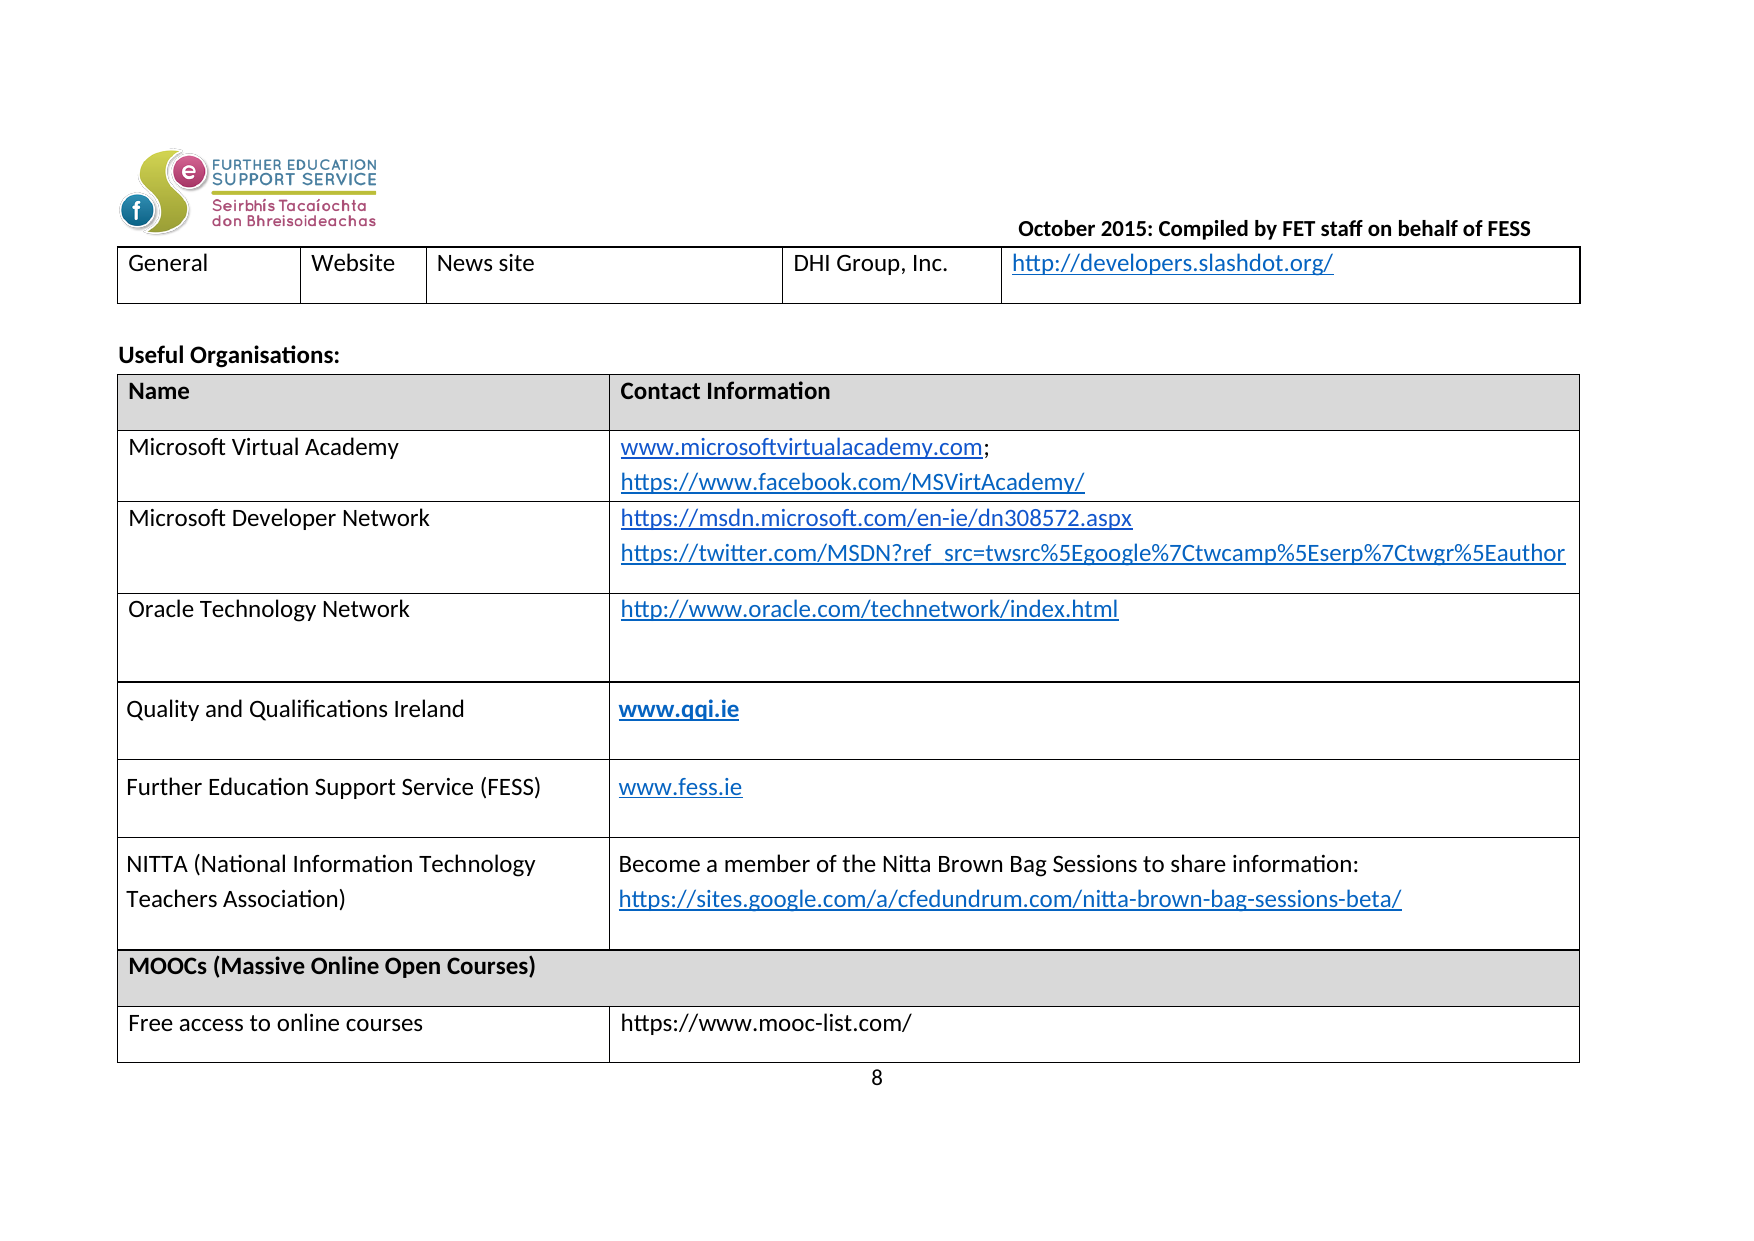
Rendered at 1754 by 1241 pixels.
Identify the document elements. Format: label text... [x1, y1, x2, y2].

table_cell Become a member of the Nitta Brown Bag Sessions to share information: https://sites.google.com/a/cfedundrum.com/nitta-brown-bag-sessions-beta/ [610, 838, 1579, 949]
table_cell NITTA (National Information Technology Teachers Association) [118, 838, 609, 949]
table_cell General [118, 248, 300, 303]
text Useful Organisations: [118, 304, 1636, 369]
table_cell DHI Group, Inc. [783, 248, 1001, 303]
table_cell MOOCs (Massive Online Open Courses) [118, 951, 1579, 1006]
table_header Name [118, 375, 609, 430]
table_header Contact Information [610, 375, 1579, 430]
table_cell https://msdn.microsoft.com/en-ie/dn308572.aspx https://twitter.com/MSDN?ref_src=twsrc%5Egoogle%7Ctwcamp%5Eserp%7Ctwgr%5Eauthor [610, 502, 1579, 592]
table_cell Microsoft Developer Network [118, 502, 609, 592]
table_cell www.qqi.ie [610, 683, 1579, 759]
table_cell http://developers.slashdot.org/ [1002, 248, 1579, 303]
table_cell www.microsoftvirtualacademy.com; https://www.facebook.com/MSVirtAcademy/ [610, 431, 1579, 501]
picture [118, 148, 377, 237]
table_cell News site [427, 248, 782, 303]
table_cell Microsoft Virtual Academy [118, 431, 609, 501]
table_cell Free access to online courses Search regularly for new courses and new start dates [118, 1007, 609, 1062]
table_cell Further Education Support Service (FESS) [118, 760, 609, 836]
table_cell https://www.mooc-list.com/ [610, 1007, 1579, 1062]
table_cell www.fess.ie [610, 760, 1579, 836]
table_cell Quality and Qualifications Ireland [118, 683, 609, 759]
table_cell Oracle Technology Network [118, 594, 609, 681]
table_cell http://www.oracle.com/technetwork/index.html [610, 594, 1579, 681]
table_cell Website [301, 248, 426, 303]
